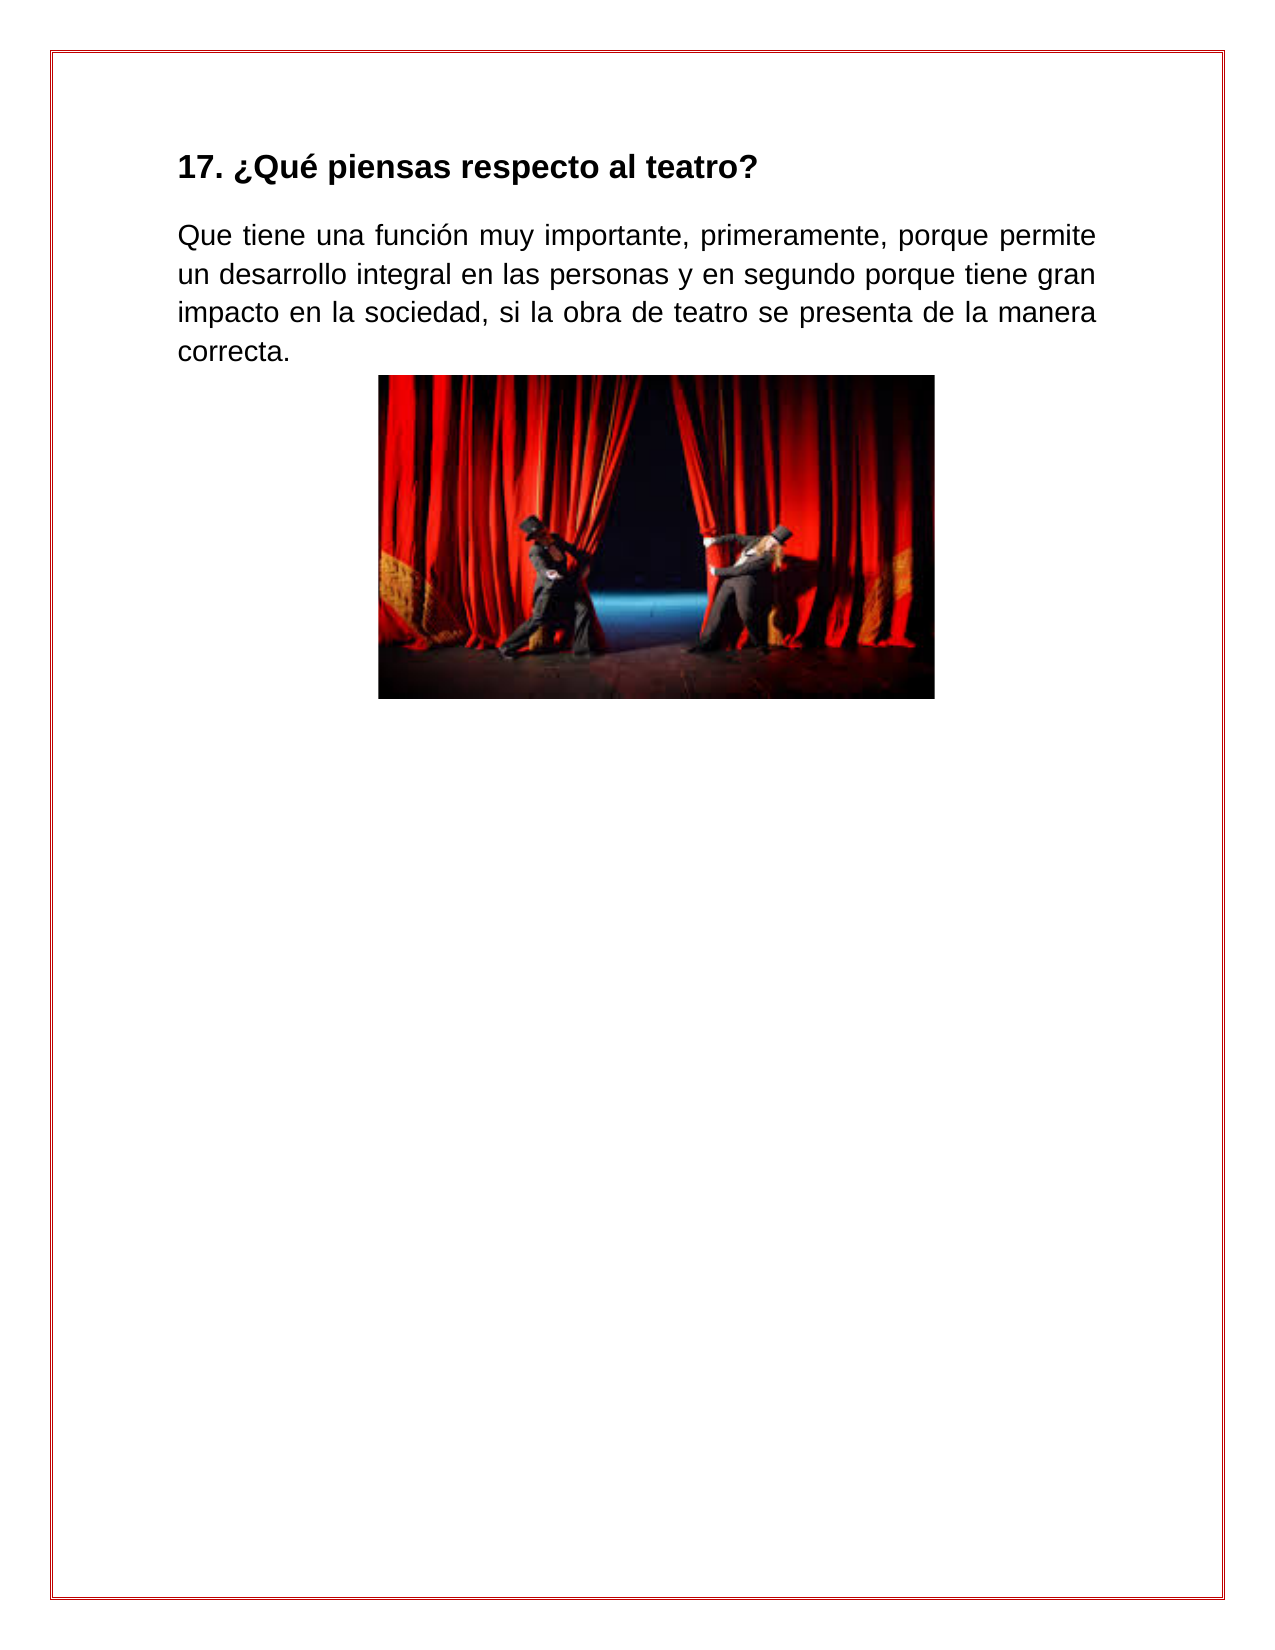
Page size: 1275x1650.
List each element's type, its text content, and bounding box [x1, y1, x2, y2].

subtitle 17. ¿Qué piensas respecto al teatro? [177, 148, 1098, 186]
text Que tiene una función muy importante, primeramente, porque permite un desarrollo integral en las personas y en segundo porque tiene gran impacto en la sociedad, si la obra de teatro se presenta de la manera correcta. [177, 218, 1098, 367]
picture [378, 375, 935, 699]
